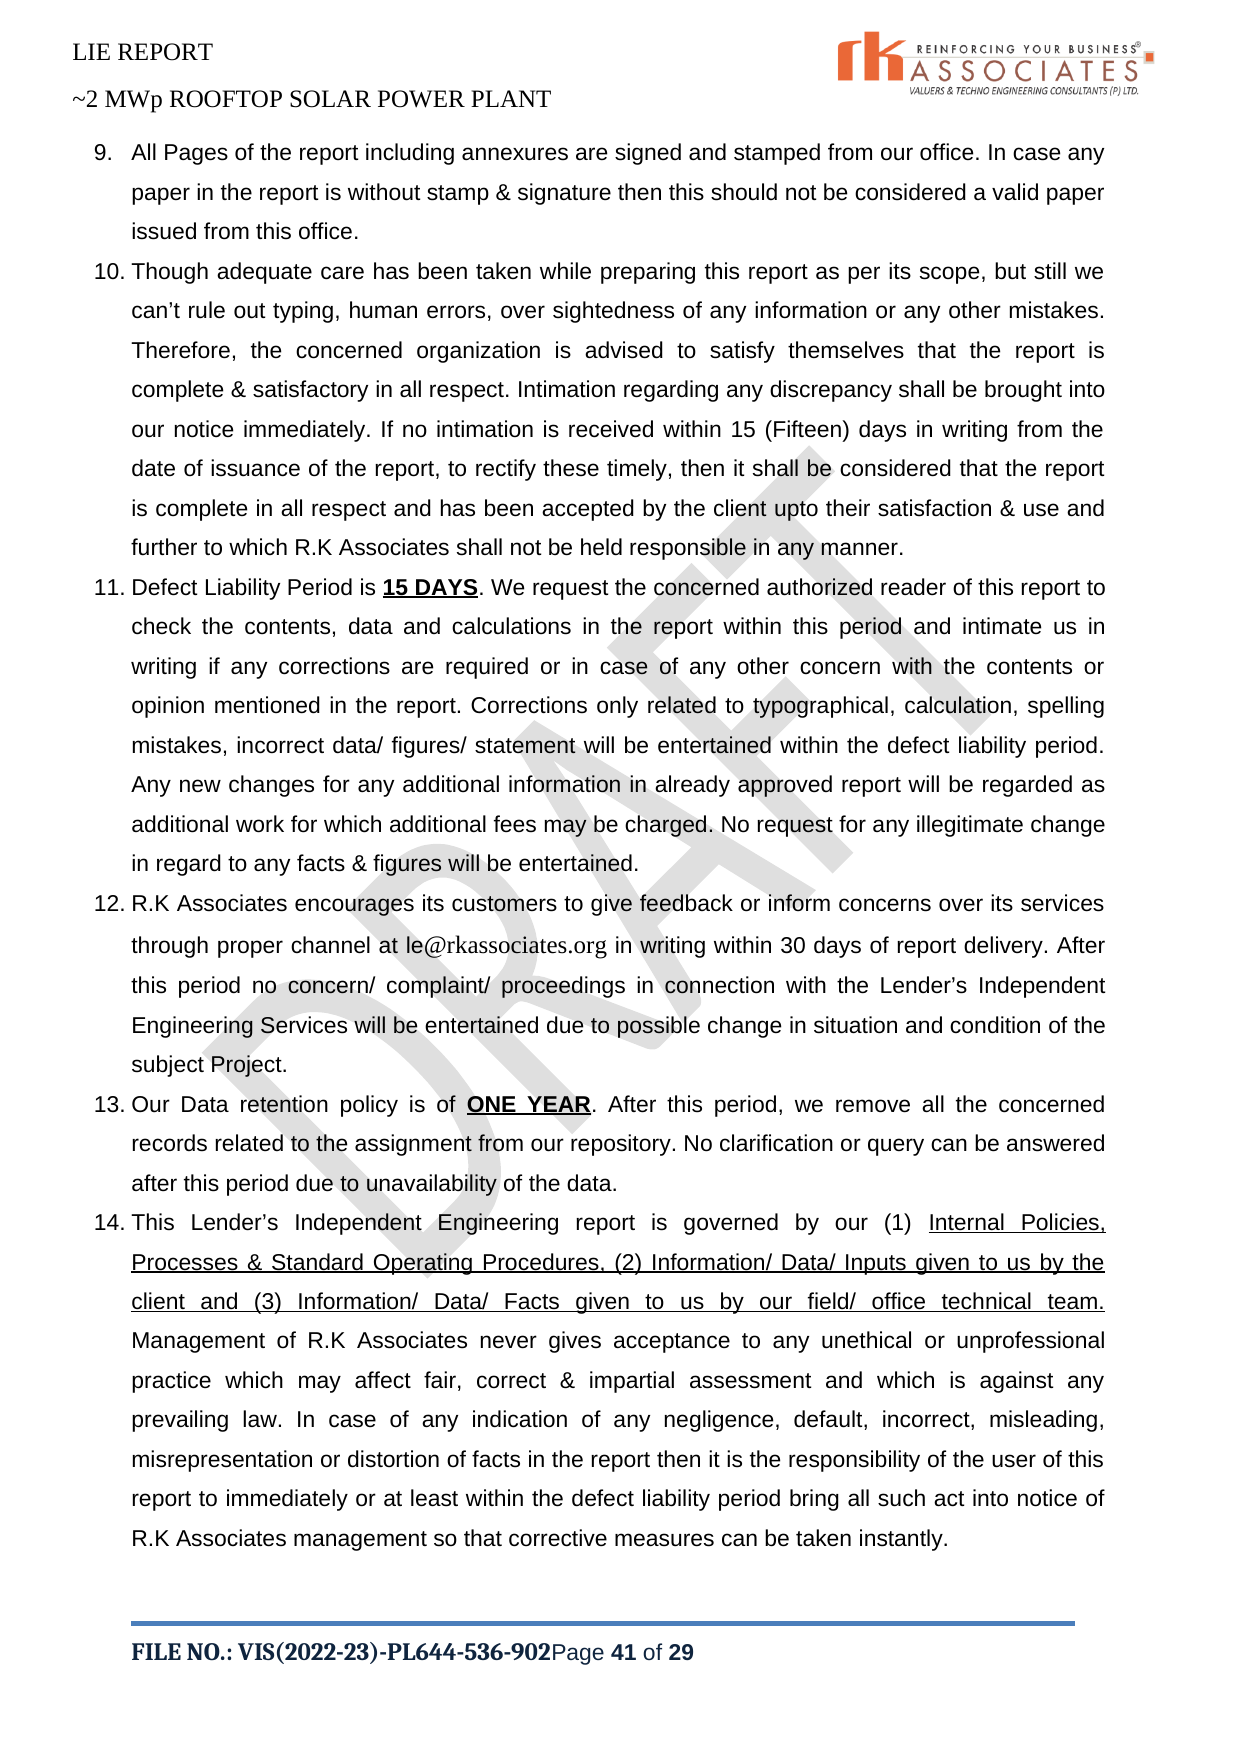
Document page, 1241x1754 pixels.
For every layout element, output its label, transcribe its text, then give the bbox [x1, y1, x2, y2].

list Our Data retention policy is of ONE YEAR. After this period, we remove all the concerned records related to the assignment from our repository. No clarification or query can be answered after this period due to unavailability of the data. [94, 1091, 1106, 1196]
picture [837, 28, 1155, 97]
list Defect Liability Period is 15 DAYS. We request the concerned authorized reader of this report to check the contents, data and calculations in the report within this period and intimate us in writing if any corrections are required or in case of any other concern with the contents or opinion mentioned in the report. Corrections only related to typographical, calculation, spelling mistakes, incorrect data/ figures/ statement will be entertained within the defect liability period. Any new changes for any additional information in already approved report will be regarded as additional work for which additional fees may be charged. No request for any illegitimate change in regard to any facts & figures will be entertained. [94, 574, 1106, 876]
list This Lender’s Independent Engineering report is governed by our (1) Internal Policies, Processes & Standard Operating Procedures, (2) Information/ Data/ Inputs given to us by the client and (3) Information/ Data/ Facts given to us by our field/ office technical team. Management of R.K Associates never gives acceptance to any unethical or unprofessional practice which may affect fair, correct & impartial assessment and which is against any prevailing law. In case of any indication of any negligence, default, incorrect, misleading, misrepresentation or distortion of facts in the report then it is the responsibility of the user of this report to immediately or at least within the defect liability period bring all such act into notice of R.K Associates management so that corrective measures can be taken instantly. [94, 1209, 1106, 1551]
list All Pages of the report including annexures are signed and stamped from our office. In case any paper in the report is without stamp & signature then this should not be considered a valid paper issued from this office. [94, 139, 1106, 245]
list R.K Associates encourages its customers to give feedback or inform concerns over its services through proper channel at le@rkassociates.org in writing within 30 days of report delivery. After this period no concern/ complaint/ proceedings in connection with the Lender’s Independent Engineering Services will be entertained due to possible change in situation and condition of the subject Project. [94, 889, 1106, 1077]
list Though adequate care has been taken while preparing this report as per its scope, but still we can’t rule out typing, human errors, over sightedness of any information or any other mistakes. Therefore, the concerned organization is advised to satisfy themselves that the report is complete & satisfactory in all respect. Intimation regarding any discrepancy shall be brought into our notice immediately. If no intimation is received within 15 (Fifteen) days in writing from the date of issuance of the report, to rectify these timely, then it shall be considered that the report is complete in all respect and has been accepted by the client upto their satisfaction & use and further to which R.K Associates shall not be held responsible in any manner. [94, 258, 1106, 561]
